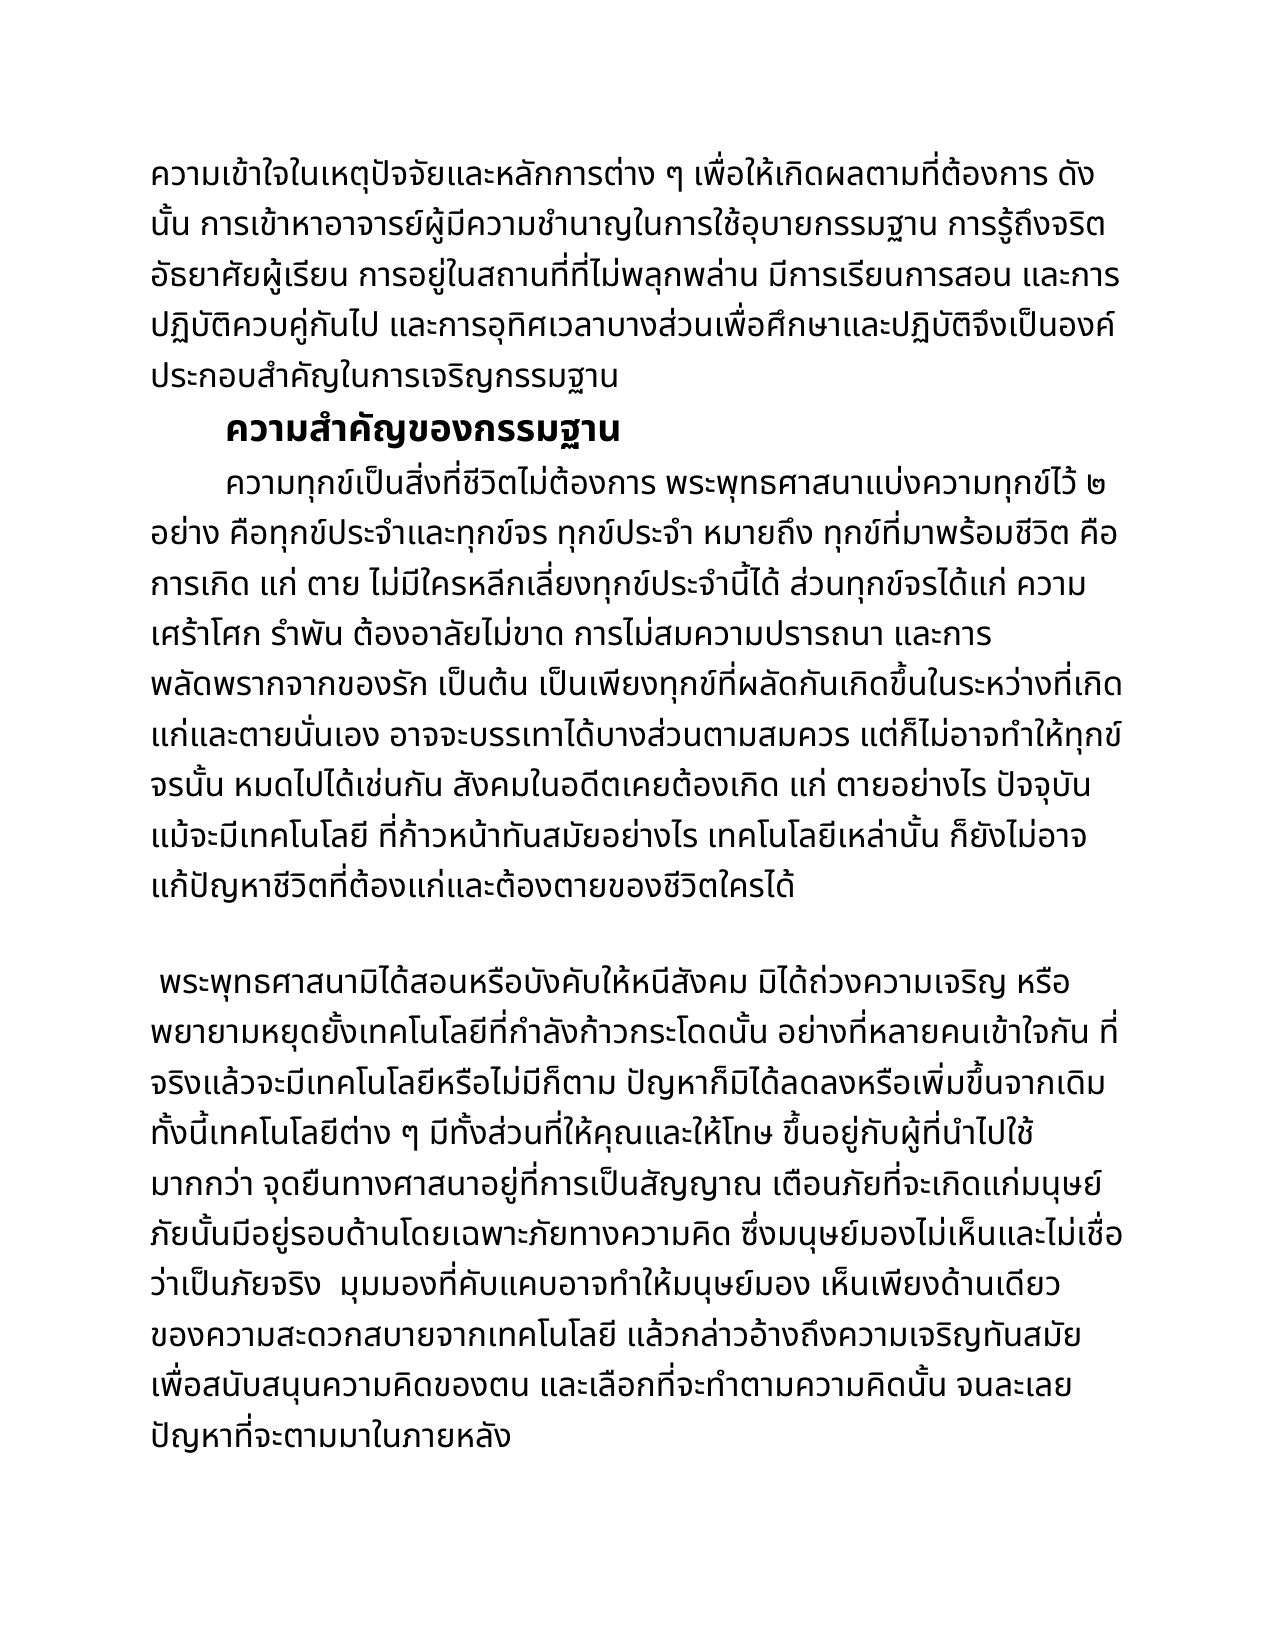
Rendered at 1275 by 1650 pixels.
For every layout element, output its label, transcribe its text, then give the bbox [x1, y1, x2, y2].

text ความสำคัญของกรรมฐาน [150, 402, 1125, 459]
text พระพุทธศาสนามิได้สอนหรือบังคับให้หนีสังคม มิได้ถ่วงความเจริญ หรือพยายามหยุดยั้งเทคโนโลยีที่กำลังก้าวกระโดดนั้น อย่างที่หลายคนเข้าใจกัน ที่จริงแล้วจะมีเทคโนโลยีหรือไม่มีก็ตาม ปัญหาก็มิได้ลดลงหรือเพิ่มขึ้นจากเดิม ทั้งนี้เทคโนโลยีต่าง ๆ มีทั้งส่วนที่ให้คุณและให้โทษ ขึ้นอยู่กับผู้ที่นำไปใช้มากกว่า จุดยืนทางศาสนาอยู่ที่การเป็นสัญญาณ เตือนภัยที่จะเกิดแก่มนุษย์ ภัยนั้นมีอยู่รอบด้านโดยเฉพาะภัยทางความคิด ซึ่งมนุษย์มองไม่เห็นและไม่เชื่อว่าเป็นภัยจริง มุมมองที่คับแคบอาจทำให้มนุษย์มอง เห็นเพียงด้านเดียว ของความสะดวกสบายจากเทคโนโลยี แล้วกล่าวอ้างถึงความเจริญทันสมัย เพื่อสนับสนุนความคิดของตน และเลือกที่จะทำตามความคิดนั้น จนละเลยปัญหาที่จะตามมาในภายหลัง [150, 958, 1125, 1462]
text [150, 150, 1125, 402]
text ความทุกข์เป็นสิ่งที่ชีวิตไม่ต้องการ พระพุทธศาสนาแบ่งความทุกข์ไว้ ๒ อย่าง คือทุกข์ประจำและทุกข์จร ทุกข์ประจำ หมายถึง ทุกข์ที่มาพร้อมชีวิต คือ การเกิด แก่ ตาย ไม่มีใครหลีกเลี่ยงทุกข์ประจำนี้ได้ ส่วนทุกข์จรได้แก่ ความเศร้าโศก รำพัน ต้องอาลัยไม่ขาด การไม่สมความปรารถนา และการพลัดพรากจากของรัก เป็นต้น เป็นเพียงทุกข์ที่ผลัดกันเกิดขึ้นในระหว่างที่เกิดแก่และตายนั่นเอง อาจจะบรรเทาได้บางส่วนตามสมควร แต่ก็ไม่อาจทำให้ทุกข์จรนั้น หมดไปได้เช่นกัน สังคมในอดีตเคยต้องเกิด แก่ ตายอย่างไร ปัจจุบันแม้จะมีเทคโนโลยี ที่ก้าวหน้าทันสมัยอย่างไร เทคโนโลยีเหล่านั้น ก็ยังไม่อาจ แก้ปัญหาชีวิตที่ต้องแก่และต้องตายของชีวิตใครได้ [150, 459, 1125, 912]
